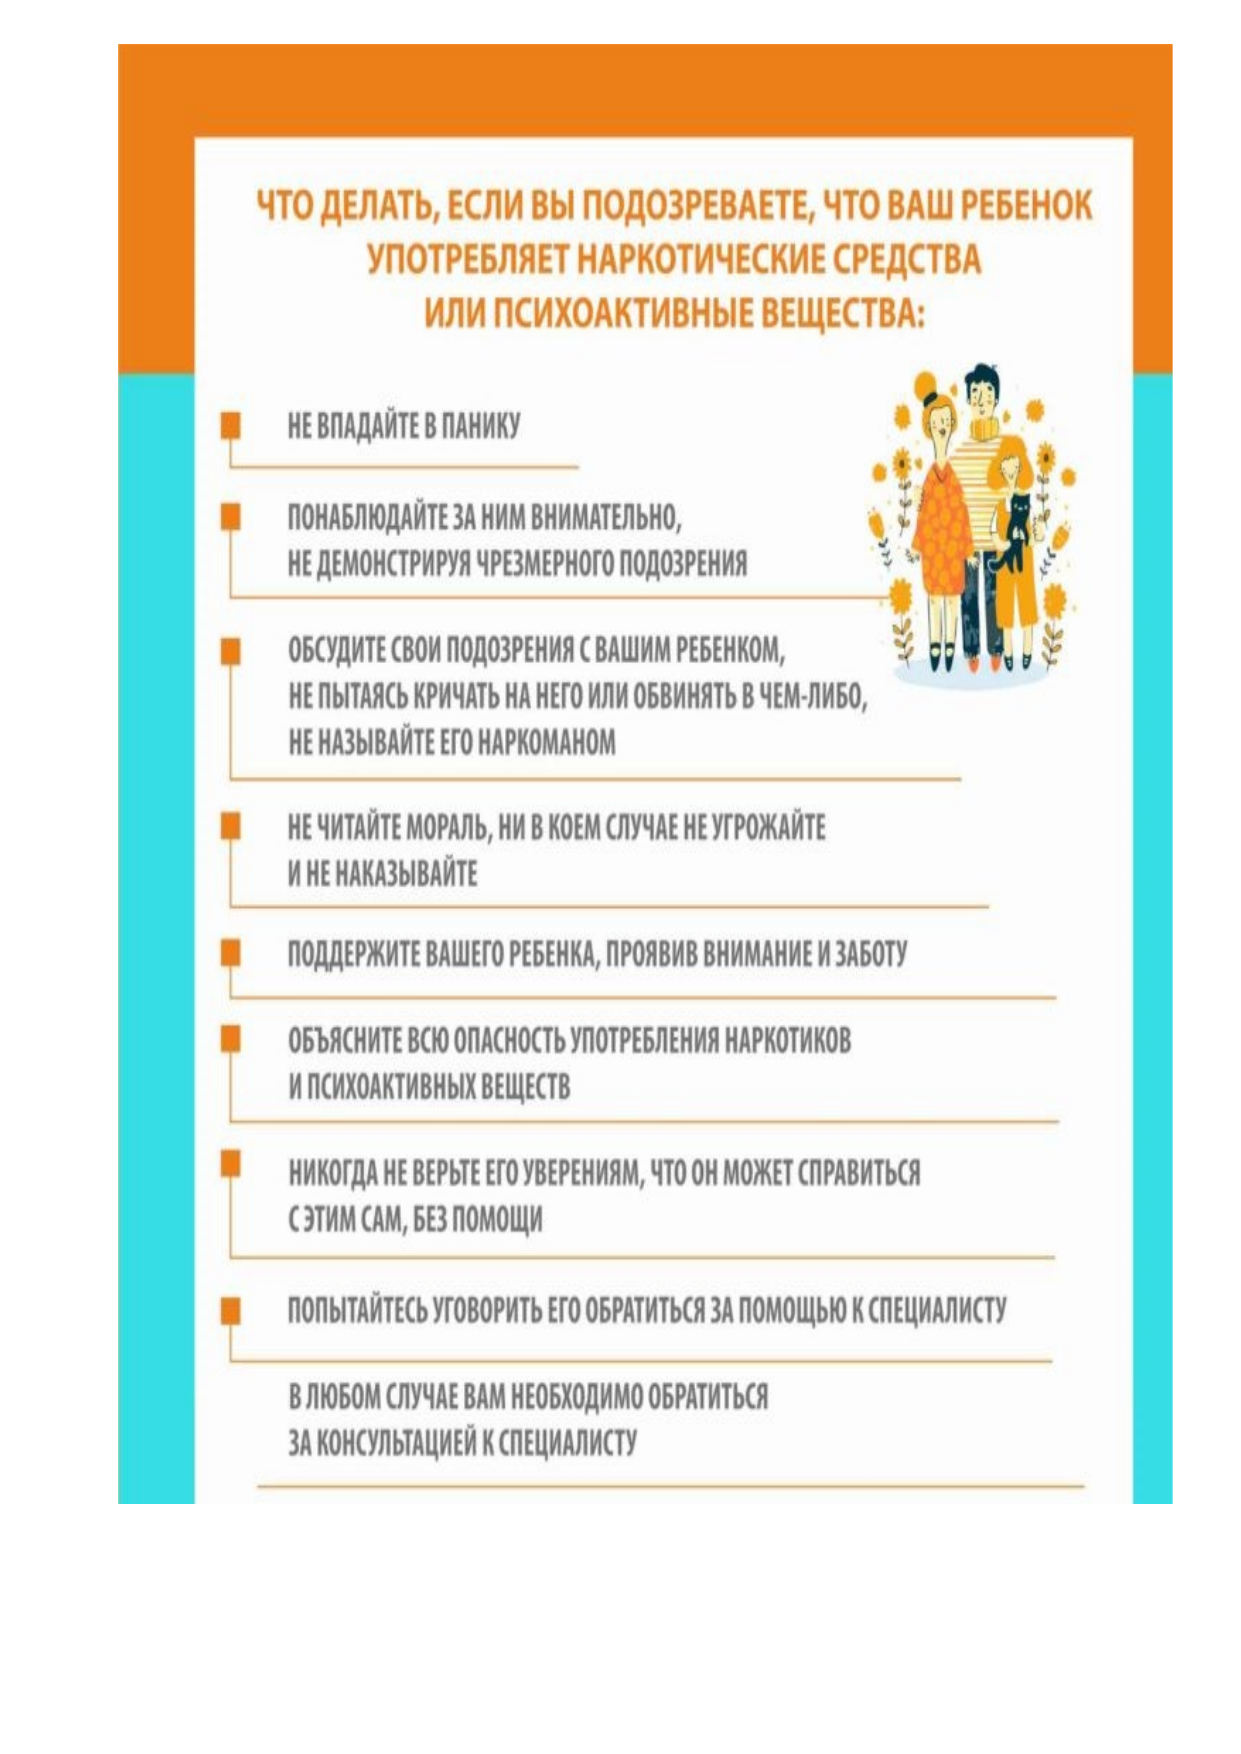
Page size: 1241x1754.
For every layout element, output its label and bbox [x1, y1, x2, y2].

picture [118, 44, 1173, 1504]
